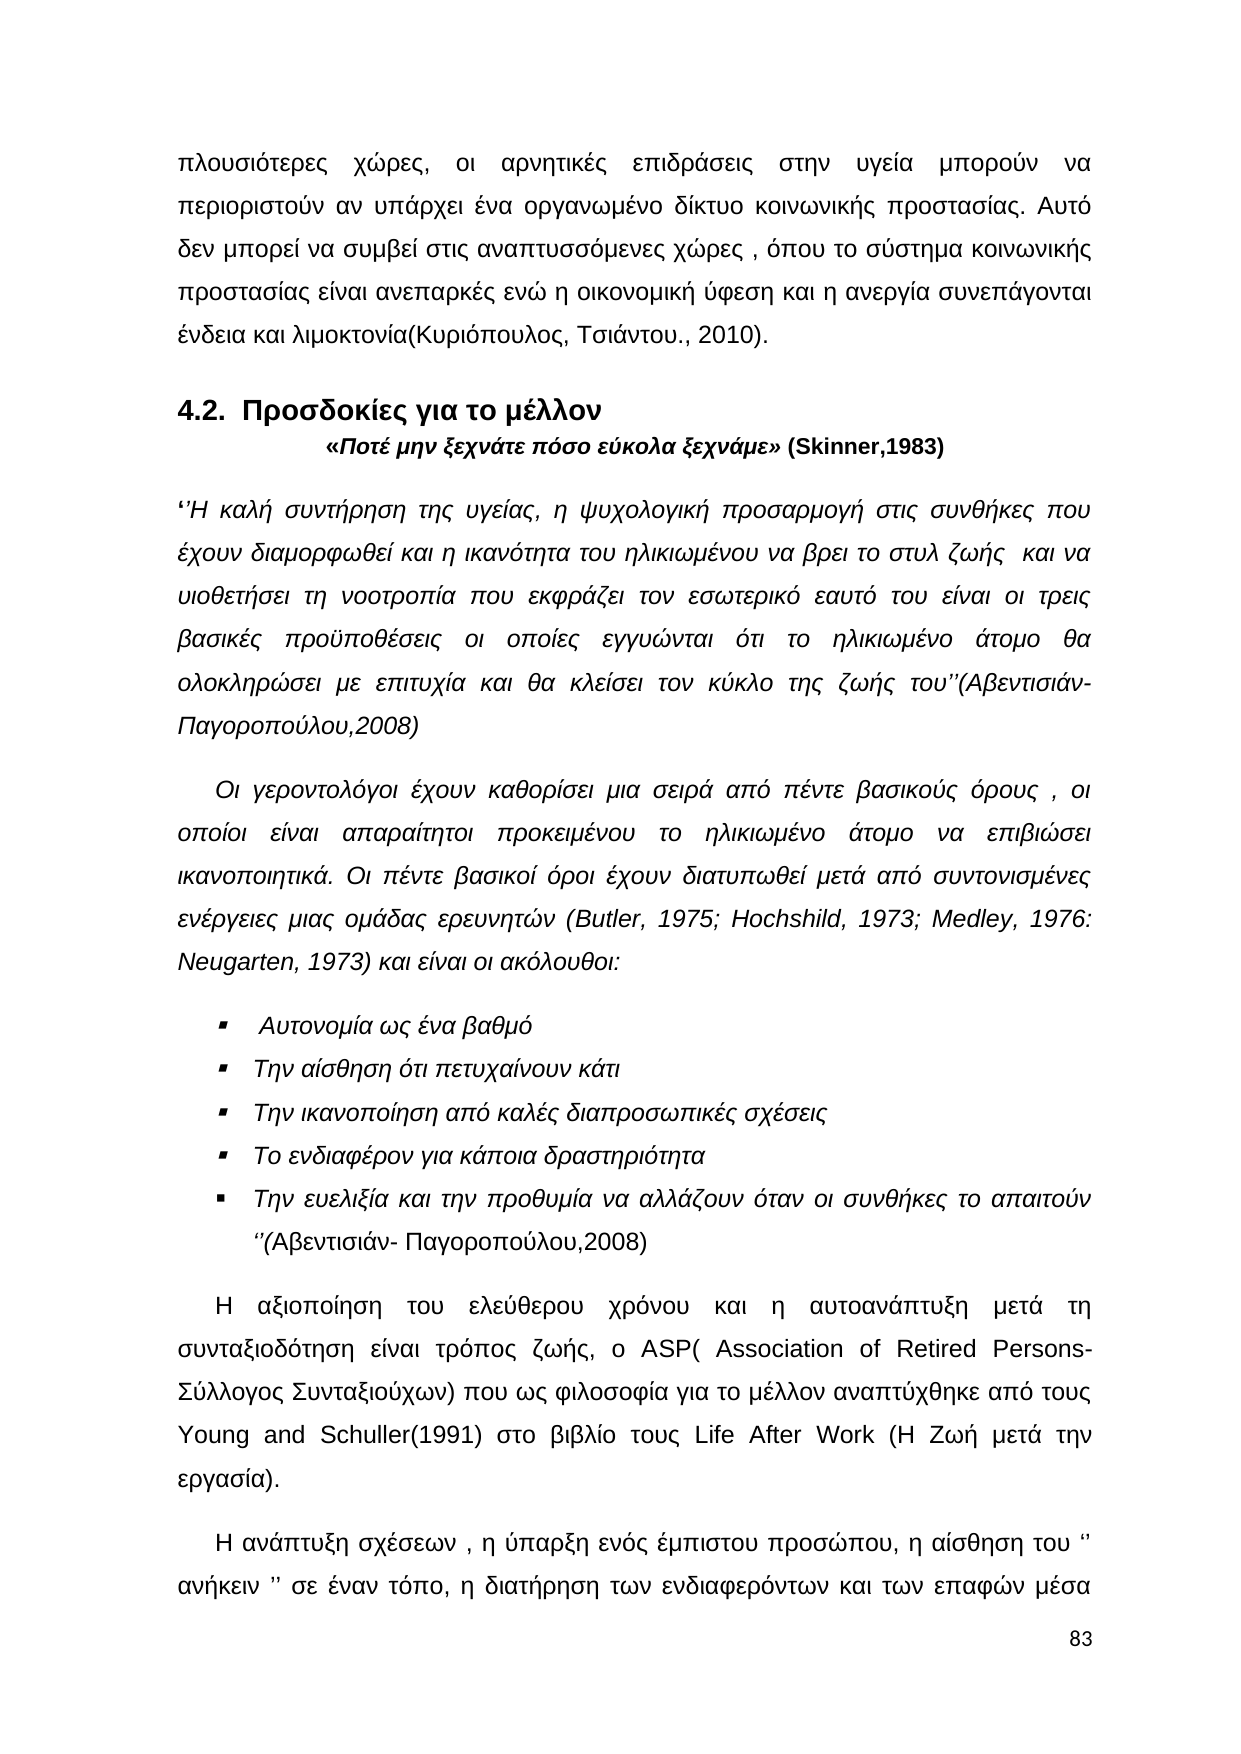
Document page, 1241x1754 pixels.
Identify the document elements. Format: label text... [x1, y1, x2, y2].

list Την αίσθηση ότι πετυχαίνουν κάτι [215, 1054, 1092, 1083]
text «Ποτέ μην ξεχνάτε πόσο εύκολα ξεχνάμε» (Skinner,1983) [177, 431, 1092, 460]
subtitle 4.2. Προσδοκίες για το μέλλον [177, 392, 1092, 426]
text Οι γεροντολόγοι έχουν καθορίσει μια σειρά από πέντε βασικούς όρους , οι οποίοι είναι απαραίτητοι προκειμένου το ηλικιωμένο άτομο να επιβιώσει ικανοποιητικά. Οι πέντε βασικοί όροι έχουν διατυπωθεί μετά από συντονισμένες ενέργειες μιας ομάδας ερευνητών (Butler, 1975; Hochshild, 1973; Medley, 1976: Neugarten, 1973) και είναι οι ακόλουθοι: [177, 774, 1092, 976]
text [177, 148, 1092, 349]
list Την ευελιξία και την προθυμία να αλλάζουν όταν οι συνθήκες το απαιτούν ‘’(Αβεντισιάν- Παγοροπούλου,2008) [215, 1184, 1092, 1256]
list Την ικανοποίηση από καλές διαπροσωπικές σχέσεις [215, 1097, 1092, 1126]
list Aυτονομία ως ένα βαθμό [215, 1011, 1092, 1040]
list Το ενδιαφέρον για κάποια δραστηριότητα [215, 1141, 1092, 1169]
text ‘’Η καλή συντήρηση της υγείας, η ψυχολογική προσαρμογή στις συνθήκες που έχουν διαμορφωθεί και η ικανότητα του ηλικιωμένου να βρει το στυλ ζωής και να υιοθετήσει τη νοοτροπία που εκφράζει τον εσωτερικό εαυτό του είναι οι τρεις βασικές προϋποθέσεις οι οποίες εγγυώνται ότι το ηλικιωμένο άτομο θα ολοκληρώσει με επιτυχία και θα κλείσει τον κύκλο της ζωής του’’(Αβεντισιάν- Παγοροπούλου,2008) [177, 495, 1092, 739]
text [177, 1528, 1092, 1599]
text Η αξιοποίηση του ελεύθερου χρόνου και η αυτοανάπτυξη μετά τη συνταξιοδότηση είναι τρόπος ζωής, ο ΑSP( Αssociation of Retired Persons- Σύλλογος Συνταξιούχων) που ως φιλοσοφία για το μέλλον αναπτύχθηκε από τους Young and Schuller(1991) στο βιβλίο τους Life After Work (Η Ζωή μετά την εργασία). [177, 1291, 1092, 1492]
